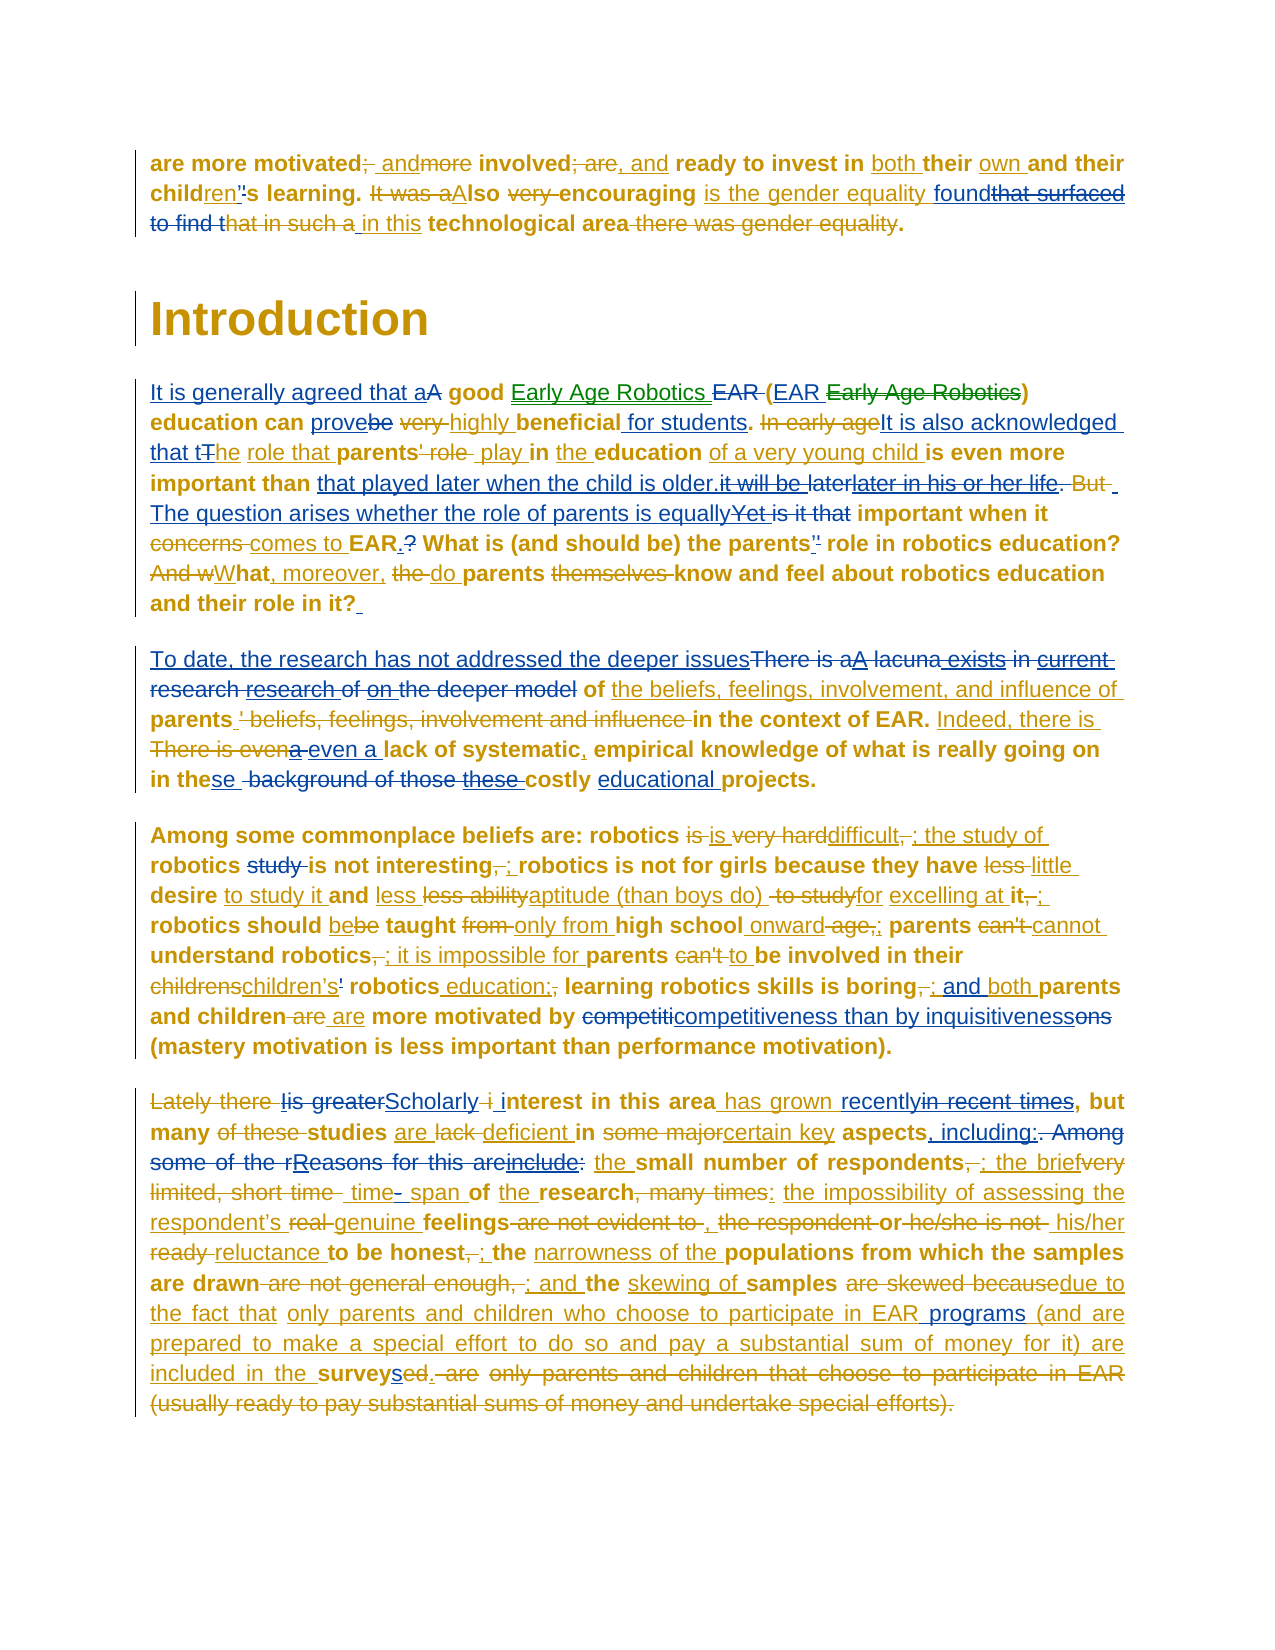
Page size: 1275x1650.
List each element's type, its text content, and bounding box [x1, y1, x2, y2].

text of parentsin the context of EAR. lack of systematic empirical knowledge of what is really going on in thecostly projects. [150, 646, 1125, 793]
text nterest in this area, but many studies in aspects small number of respondentsof research feelingsorto be honestthe populations from which the samples are drawnthe samples survey [150, 1088, 1125, 1353]
subtitle Introduction [150, 291, 1125, 346]
text Among some commonplace beliefs are: robotics robotics is not interestingrobotics is not for girls because they have desire and itrobotics should taught high school parents understand roboticsparents be involved in their robotics learning robotics skills is boringparents and children more motivated by (mastery motivation is less important than performance motivation). [150, 822, 1125, 1059]
text nterest in this area, but many studies in aspects small number of respondentsof research feelingsorto be honestthe populations from which the samples are drawnthe samples survey [150, 1354, 1125, 1417]
text good () education can beneficial. parentsin education is even more important than important when it EAR What is (and should be) the parents role in robotics education? hat parents know and feel about robotics education and their role in it? [150, 379, 1125, 617]
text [150, 150, 1125, 237]
